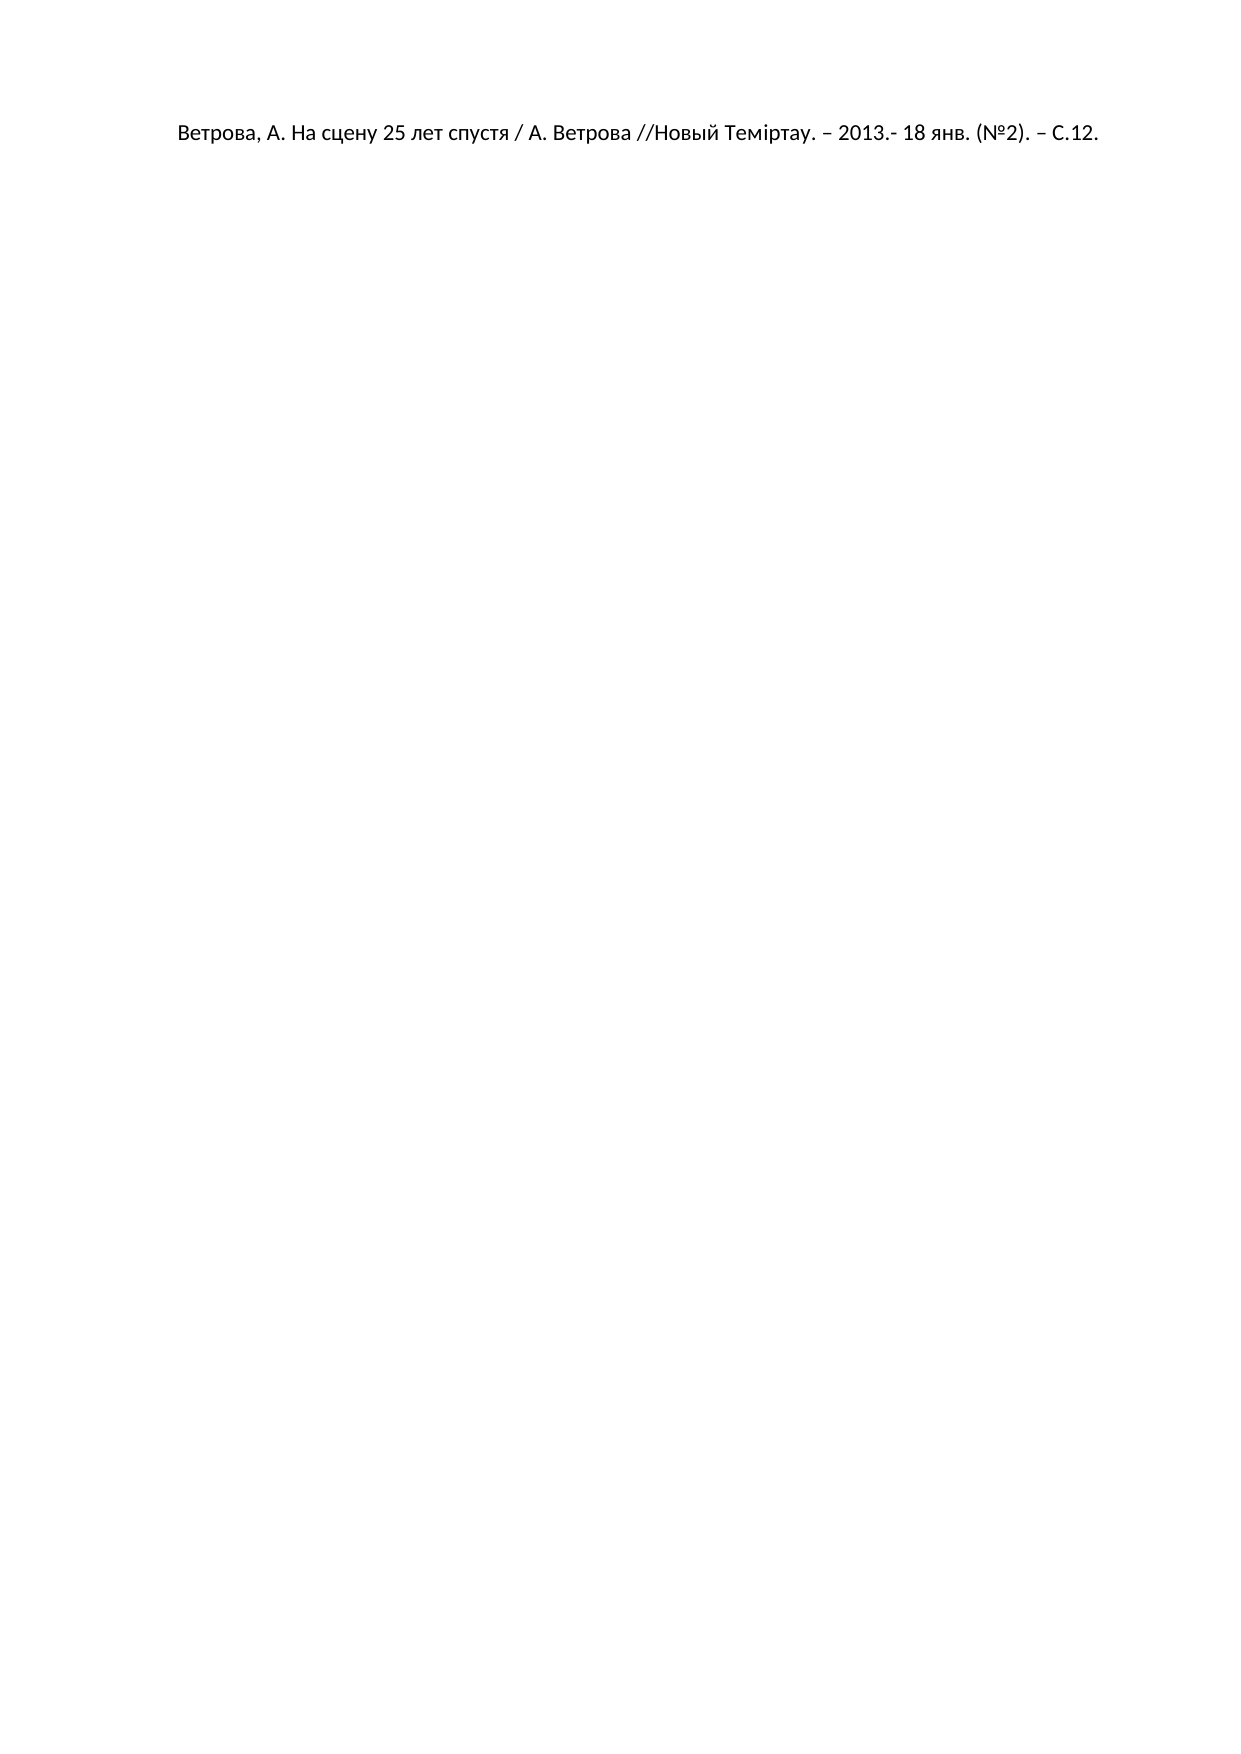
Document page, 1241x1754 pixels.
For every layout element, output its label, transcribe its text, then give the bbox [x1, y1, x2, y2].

text Ветрова, А. На сцену 25 лет спустя / А. Ветрова //Новый Теміртау. – 2013.- 18 янв. (№2). – С.12. [177, 118, 1152, 146]
